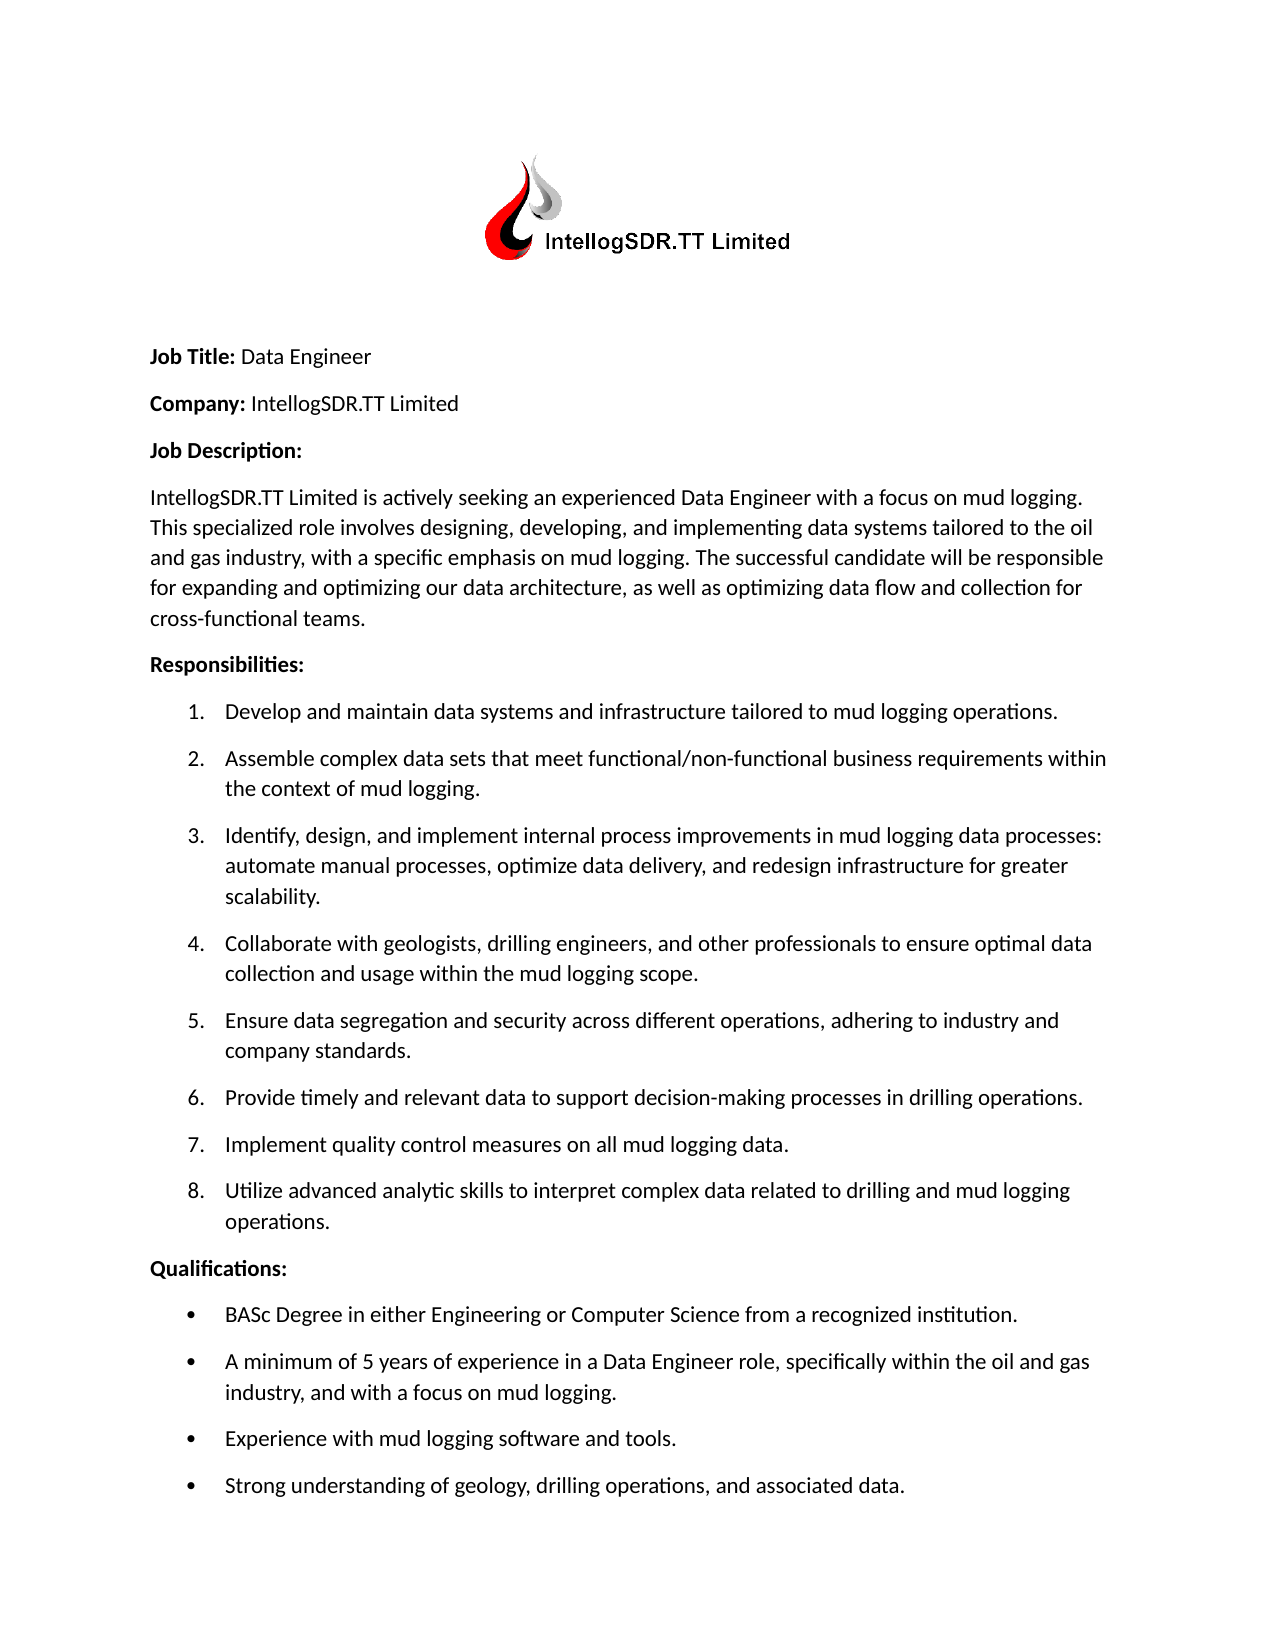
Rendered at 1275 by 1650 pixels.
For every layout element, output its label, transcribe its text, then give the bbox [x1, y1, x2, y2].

list Provide timely and relevant data to support decision-making processes in drilling operations. [187, 1083, 1125, 1111]
picture [482, 150, 793, 277]
list Experience with mud logging software and tools. [187, 1424, 1125, 1453]
text Responsibilities: [150, 651, 1125, 679]
list Ensure data segregation and security across different operations, adhering to industry and company standards. [187, 1006, 1125, 1064]
list Collaborate with geologists, drilling engineers, and other professionals to ensure optimal data collection and usage within the mud logging scope. [187, 929, 1125, 987]
list Assemble complex data sets that meet functional/non-functional business requirements within the context of mud logging. [187, 744, 1125, 803]
text Job Description: [150, 436, 1125, 464]
text Qualifications: [150, 1254, 1125, 1282]
text Job Title: Data Engineer [150, 342, 1125, 370]
list Strong understanding of geology, drilling operations, and associated data. [187, 1471, 1125, 1499]
text Company: IntellogSDR.TT Limited [150, 389, 1125, 417]
list Develop and maintain data systems and infrastructure tailored to mud logging operations. [187, 697, 1125, 726]
list Utilize advanced analytic skills to interpret complex data related to drilling and mud logging operations. [187, 1177, 1125, 1235]
list Implement quality control measures on all mud logging data. [187, 1130, 1125, 1158]
text IntellogSDR.TT Limited is actively seeking an experienced Data Engineer with a focus on mud logging. This specialized role involves designing, developing, and implementing data systems tailored to the oil and gas industry, with a specific emphasis on mud logging. The successful candidate will be responsible for expanding and optimizing our data architecture, as well as optimizing data flow and collection for cross-functional teams. [150, 483, 1125, 632]
list A minimum of 5 years of experience in a Data Engineer role, specifically within the oil and gas industry, and with a focus on mud logging. [187, 1347, 1125, 1406]
list BASc Degree in either Engineering or Computer Science from a recognized institution. [187, 1301, 1125, 1329]
list Identify, design, and implement internal process improvements in mud logging data processes: automate manual processes, optimize data delivery, and redesign infrastructure for greater scalability. [187, 821, 1125, 910]
